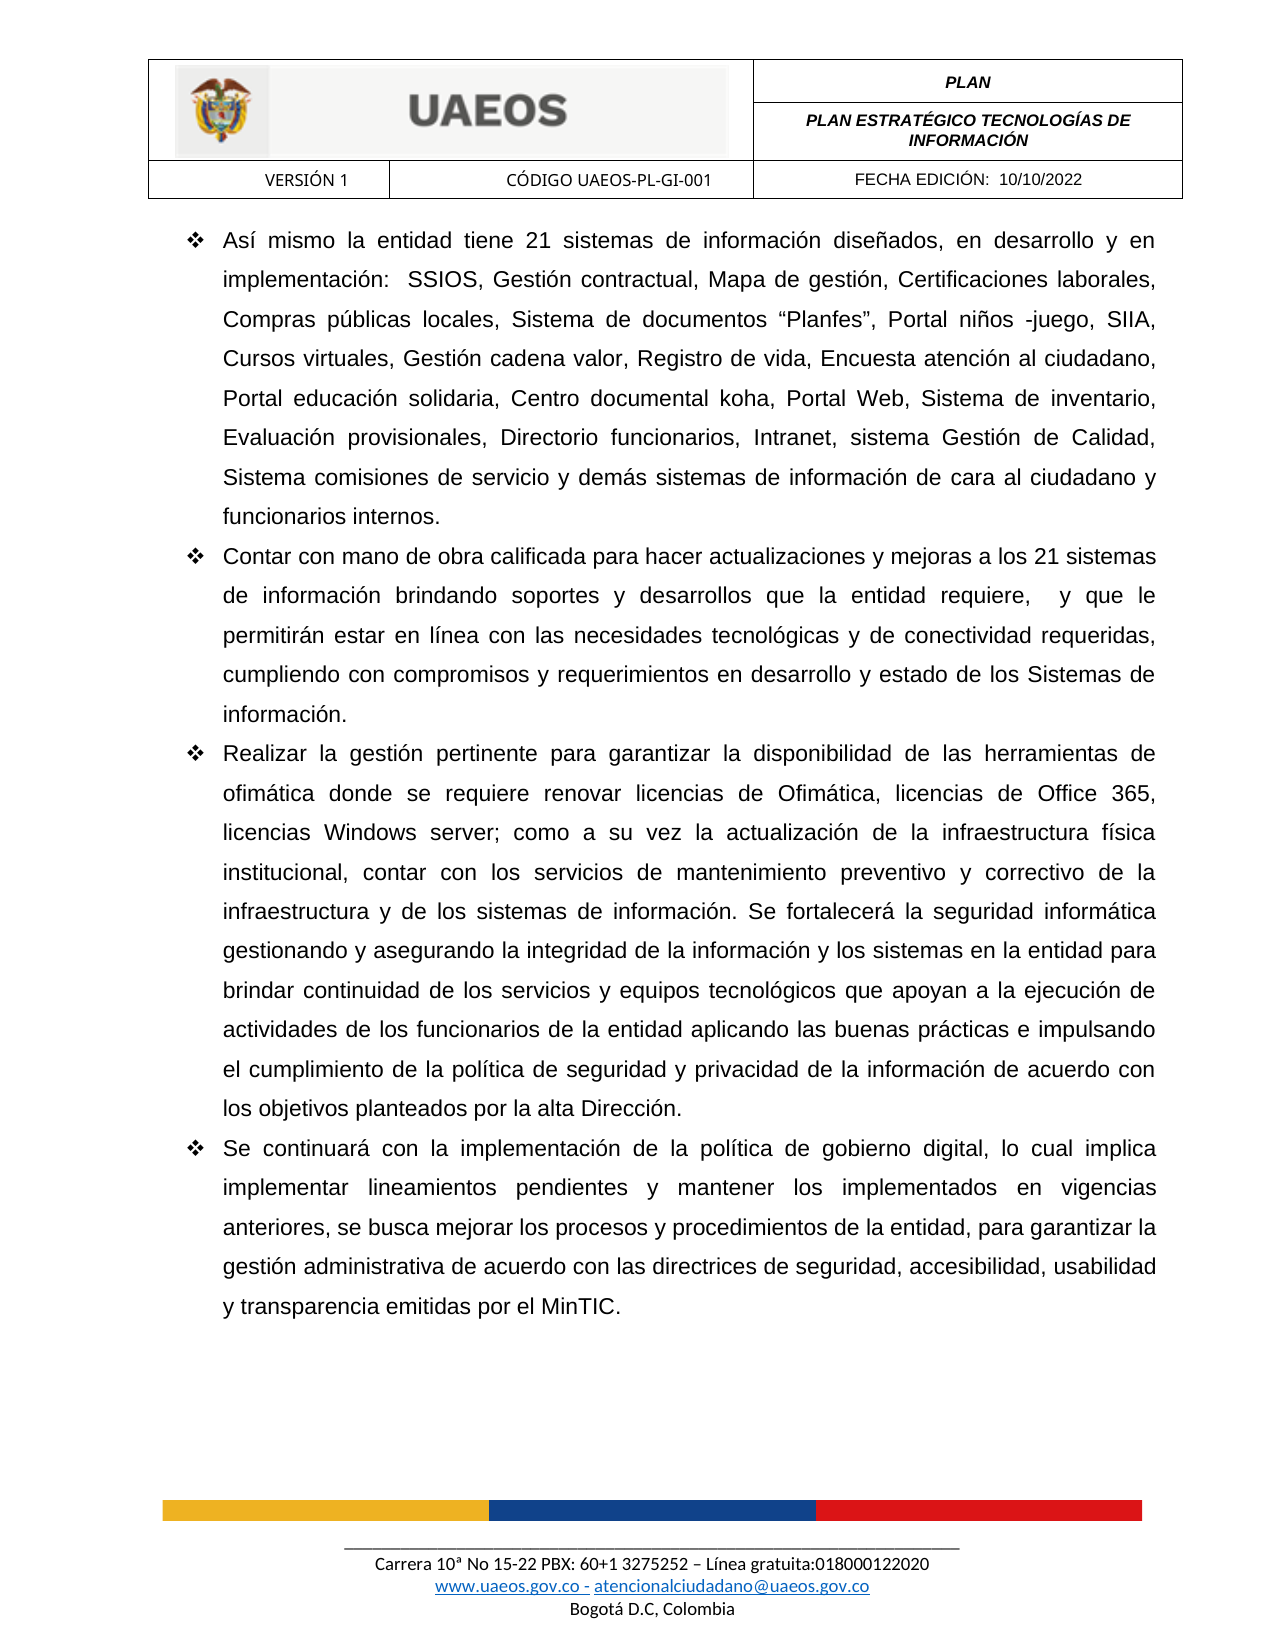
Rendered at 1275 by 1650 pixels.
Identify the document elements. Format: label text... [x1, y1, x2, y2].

list Así mismo la entidad tiene 21 sistemas de información diseñados, en desarrollo y en implementación: SSIOS, Gestión contractual, Mapa de gestión, Certificaciones laborales, Compras públicas locales, Sistema de documentos “Planfes”, Portal niños -juego, SIIA, Cursos virtuales, Gestión cadena valor, Registro de vida, Encuesta atención al ciudadano, Portal educación solidaria, Centro documental koha, Portal Web, Sistema de inventario, Evaluación provisionales, Directorio funcionarios, Intranet, sistema Gestión de Calidad, Sistema comisiones de servicio y demás sistemas de información de cara al ciudadano y funcionarios internos. [185, 227, 1157, 529]
list Se continuará con la implementación de la política de gobierno digital, lo cual implica implementar lineamientos pendientes y mantener los implementados en vigencias anteriores, se busca mejorar los procesos y procedimientos de la entidad, para garantizar la gestión administrativa de acuerdo con las directrices de seguridad, accesibilidad, usabilidad y transparencia emitidas por el MinTIC. [185, 1135, 1157, 1319]
list Contar con mano de obra calificada para hacer actualizaciones y mejoras a los 21 sistemas de información brindando soportes y desarrollos que la entidad requiere, y que le permitirán estar en línea con las necesidades tecnológicas y de conectividad requeridas, cumpliendo con compromisos y requerimientos en desarrollo y estado de los Sistemas de información. [185, 543, 1157, 727]
picture [162, 1500, 1143, 1521]
list Realizar la gestión pertinente para garantizar la disponibilidad de las herramientas de ofimática donde se requiere renovar licencias de Ofimática, licencias de Office 365, licencias Windows server; como a su vez la actualización de la infraestructura física institucional, contar con los servicios de mantenimiento preventivo y correctivo de la infraestructura y de los sistemas de información. Se fortalecerá la seguridad informática gestionando y asegurando la integridad de la información y los sistemas en la entidad para brindar continuidad de los servicios y equipos tecnológicos que apoyan a la ejecución de actividades de los funcionarios de la entidad aplicando las buenas prácticas e impulsando el cumplimiento de la política de seguridad y privacidad de la información de acuerdo con los objetivos planteados por la alta Dirección. [185, 740, 1157, 1122]
